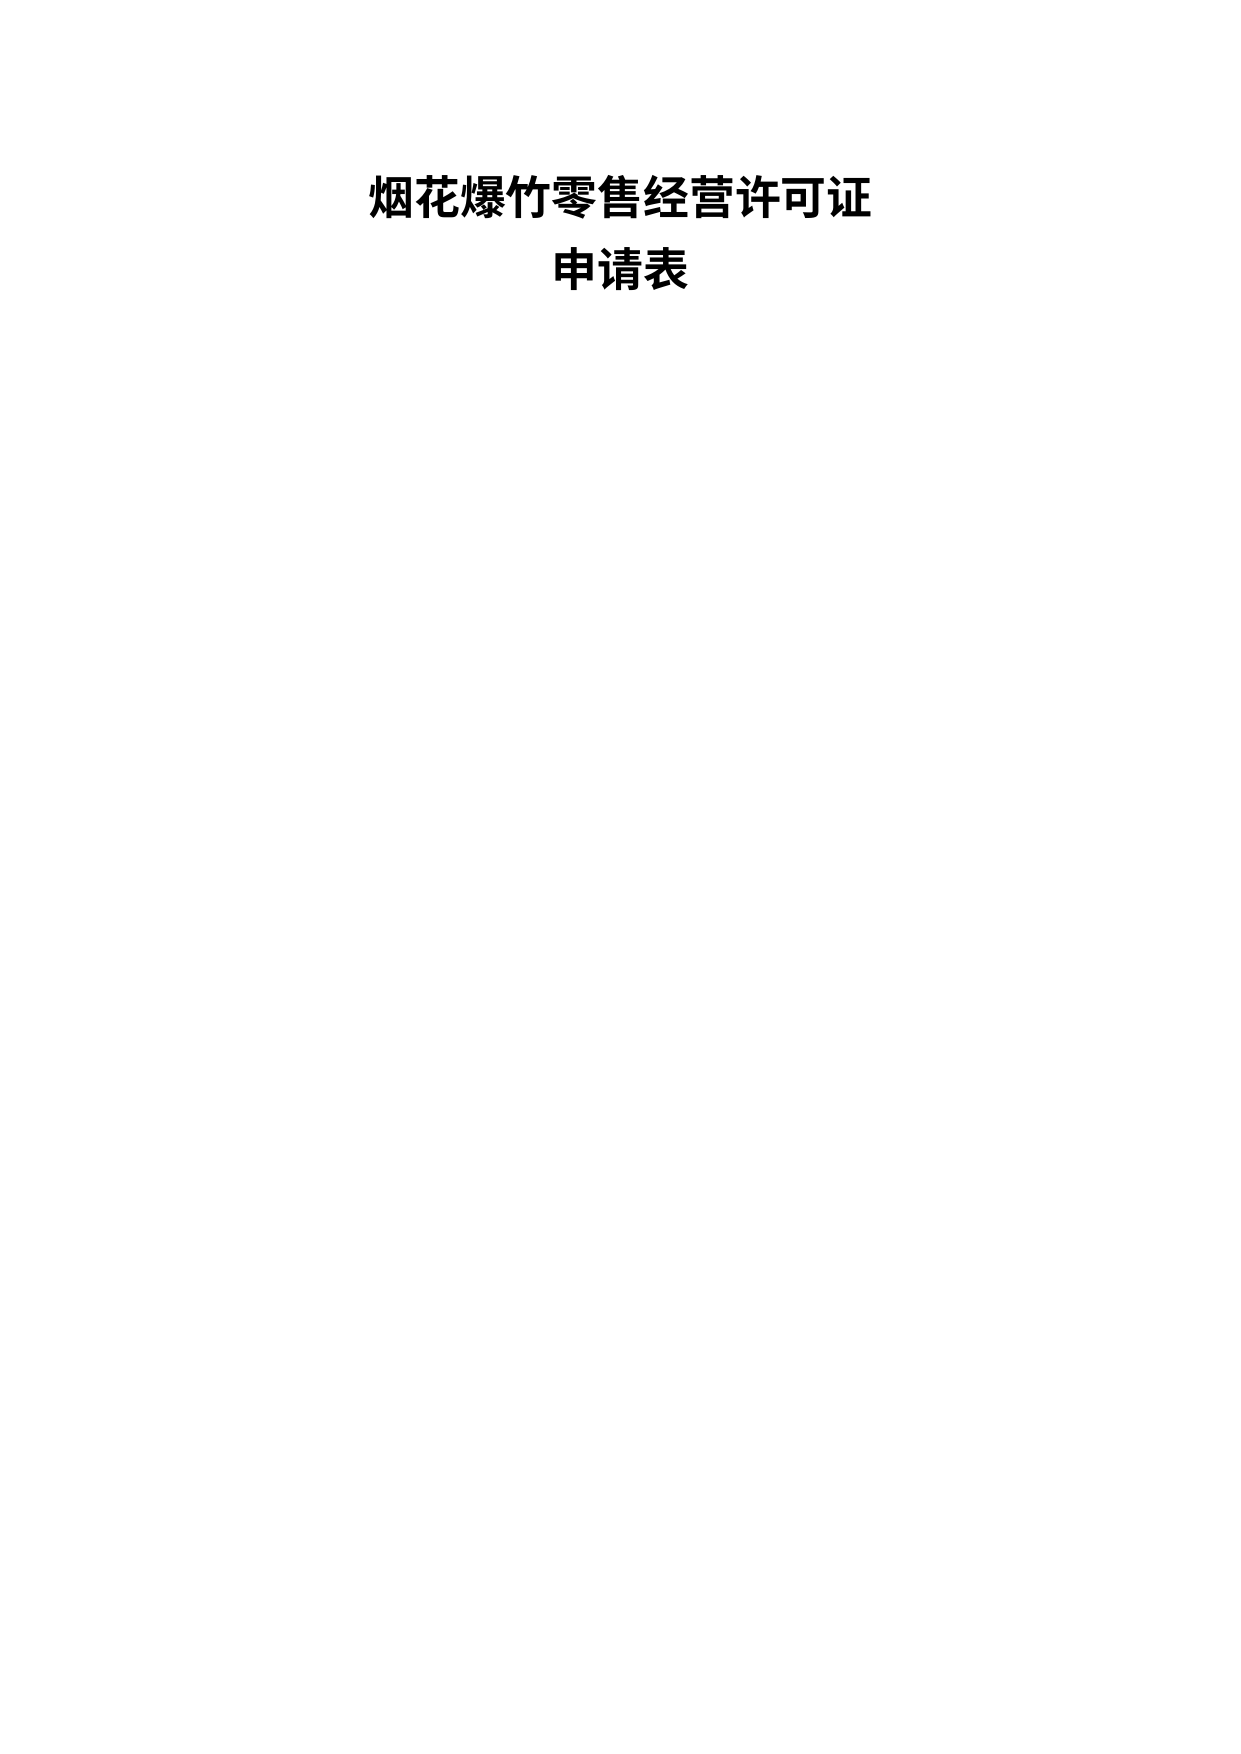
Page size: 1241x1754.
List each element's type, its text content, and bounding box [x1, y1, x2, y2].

text 烟花爆竹零售经营许可证 [165, 169, 1075, 226]
text 申请表 [165, 242, 1075, 298]
